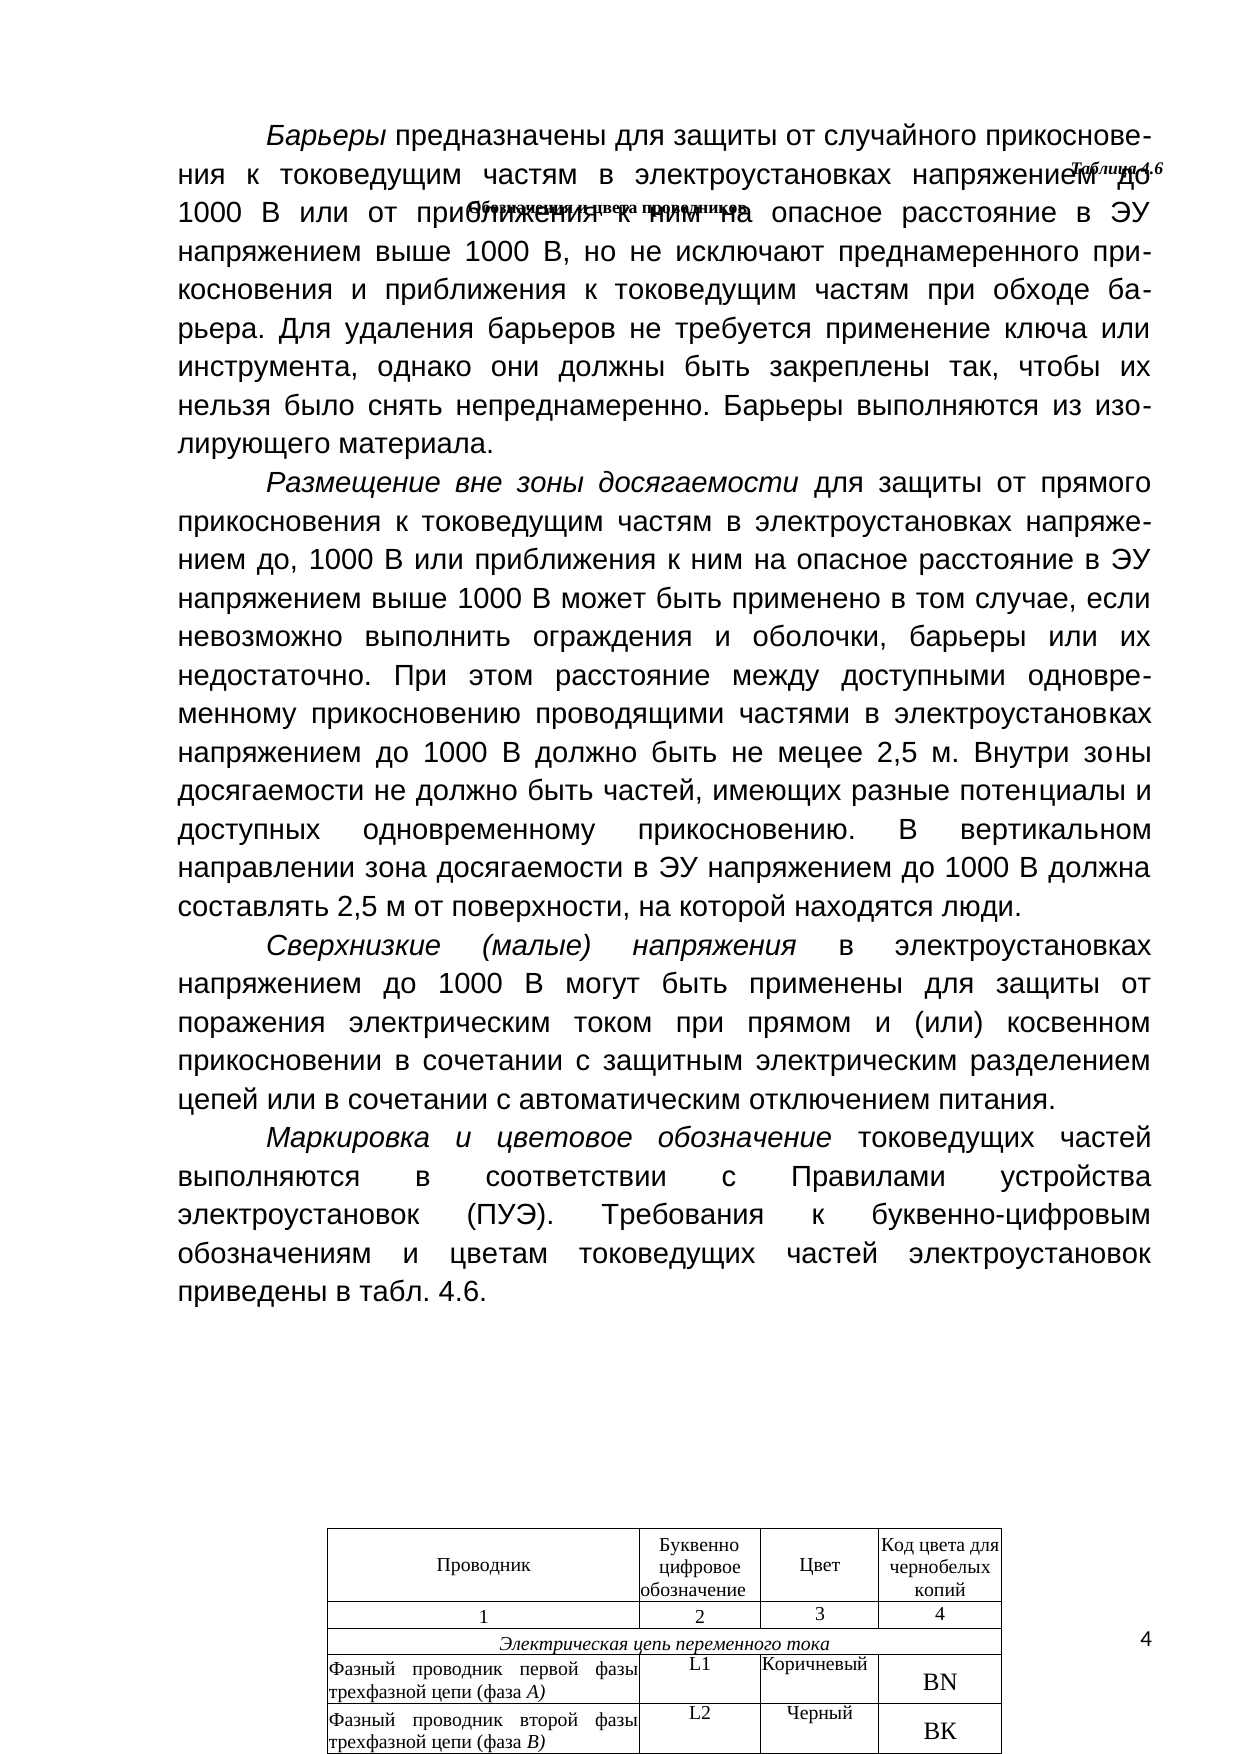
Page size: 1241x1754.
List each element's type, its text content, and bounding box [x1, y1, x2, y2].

table_cell 2 [640, 1602, 760, 1627]
table_header Буквенно цифровое обозначение [640, 1529, 760, 1601]
table_header Цвет [761, 1529, 878, 1601]
table_cell 4 [879, 1602, 1001, 1627]
table_cell ВК [879, 1704, 1001, 1753]
text Таблица 4.6 [672, 159, 1163, 178]
text Размещение вне зоны досягаемости для защиты от прямого прикосновения к токоведущим частям в электроустановках напряжением до, 1000 В или приближения к ним на опасное расстояние в ЭУ напряжением выше 1000 В может быть применено в том случае, если невозможно выполнить ограждения и оболочки, барьеры или их недостаточно. При этом расстояние между доступными одновременному прикосновению проводящими частями в электроустановках напряжением до 1000 В должно быть не мецее 2,5 м. Внутри зоны досягаемости не должно быть частей, имеющих разные потенциалы и доступных одновременному прикосновению. В вертикальном направлении зона досягаемости в ЭУ напряжением до 1000 В должна составлять 2,5 м от поверхности, на которой находятся люди. [177, 465, 1152, 922]
table_header Код цвета для чернобелых копий [879, 1529, 1001, 1601]
text Барьеры предназначены для защиты от случайного прикосновения к токоведущим частям в электроустановках напряжением до 1000 В или от приближения к ним на опасное расстояние в ЭУ напряжением выше 1000 В, но не исключают преднамеренного прикосновения и приближения к токоведущим частям при обходе барьера. Для удаления барьеров не требуется применение ключа или инструмента, однако они должны быть закреплены так, чтобы их нельзя было снять непреднамеренно. Барьеры выполняются из изолирующего материала. [177, 118, 1152, 460]
text Маркировка и цветовое обозначение токоведущих частей выполняются в соответствии с Правилами устройства электроустановок (ПУЭ). Требования к буквенно-цифровым обозначениям и цветам токоведущих частей электроустановок приведены в табл. 4.6. [177, 1120, 1152, 1308]
table_cell Фазный проводник второй фазы трехфазной цепи (фаза В) [328, 1704, 639, 1753]
table_cell BN [879, 1655, 1001, 1703]
text Сверхнизкие (малые) напряжения в электроустановках напряжением до 1000 В могут быть применены для защиты от поражения электрическим током при прямом и (или) косвенном прикосновении в сочетании с защитным электрическим разделением цепей или в сочетании с автоматическим отключением питания. [177, 927, 1152, 1115]
table_cell Фазный проводник первой фазы трехфазной цепи (фаза А) [328, 1655, 639, 1703]
text Обозначения и цвета проводников [468, 199, 959, 217]
table_cell 1 [328, 1602, 639, 1627]
table_cell 3 [761, 1602, 878, 1627]
table_cell L1 [640, 1655, 760, 1703]
table_cell Черный [761, 1704, 878, 1753]
table_cell Электрическая цепь переменного тока [328, 1629, 1001, 1654]
table_cell L2 [640, 1704, 760, 1753]
table_header Проводник [328, 1529, 639, 1601]
table_cell Коричневый [761, 1655, 878, 1703]
